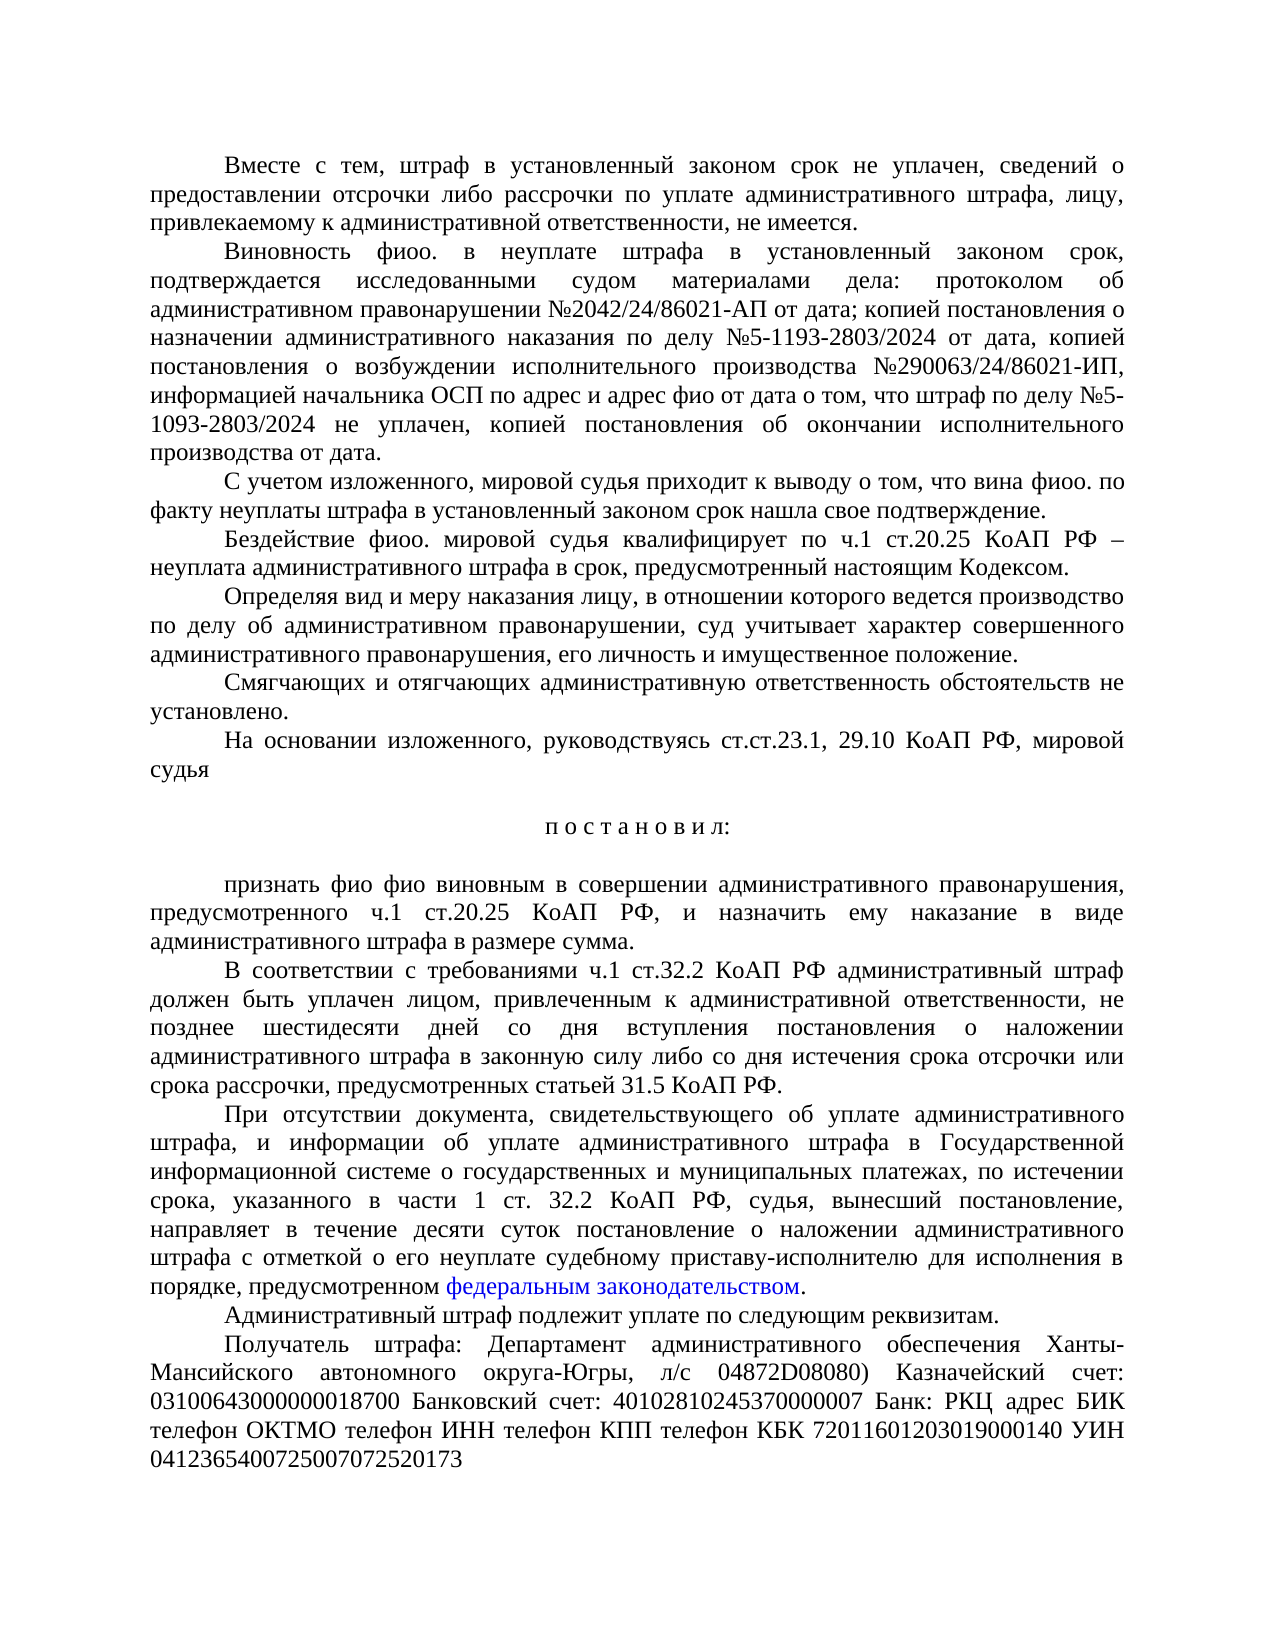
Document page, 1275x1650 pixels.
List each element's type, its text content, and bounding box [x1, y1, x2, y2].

text Определяя вид и меру наказания лицу, в отношении которого ведется производство по делу об административном правонарушении, суд учитывает характер совершенного административного правонарушения, его личность и имущественное положение. [150, 581, 1125, 667]
text Получатель штрафа: Департамент административного обеспечения Ханты-Мансийского автономного округа-Югры, л/с 04872D08080) Казначейский счет: 03100643000000018700 Банковский счет: 40102810245370000007 Банк: РКЦ адрес БИК телефон ОКТМО телефон ИНН телефон КПП телефон КБК 72011601203019000140 УИН 0412365400725007072520173 [150, 1329, 1125, 1472]
text На основании изложенного, руководствуясь ст.ст.23.1, 29.10 КоАП РФ, мировой судья [150, 725, 1125, 782]
text Административный штраф подлежит уплате по следующим реквизитам. [150, 1300, 1125, 1329]
text В соответствии с требованиями ч.1 ст.32.2 КоАП РФ административный штраф должен быть уплачен лицом, привлеченным к административной ответственности, не позднее шестидесяти дней со дня вступления постановления о наложении административного штрафа в законную силу либо со дня истечения срока отсрочки или срока рассрочки, предусмотренных статьей 31.5 КоАП РФ. [150, 955, 1125, 1099]
text Смягчающих и отягчающих административную ответственность обстоятельств не установлено. [150, 667, 1125, 725]
text Вместе с тем, штраф в установленный законом срок не уплачен, сведений о предоставлении отсрочки либо рассрочки по уплате административного штрафа, лицу, привлекаемому к административной ответственности, не имеется. [150, 150, 1125, 236]
text Бездействие фиоо. мировой судья квалифицирует по ч.1 ст.20.25 КоАП РФ – неуплата административного штрафа в срок, предусмотренный настоящим Кодексом. [150, 524, 1125, 581]
text признать фио фио виновным в совершении административного правонарушения, предусмотренного ч.1 ст.20.25 КоАП РФ, и назначить ему наказание в виде административного штрафа в размере сумма. [150, 869, 1125, 955]
text Виновность фиоо. в неуплате штрафа в установленный законом срок, подтверждается исследованными судом материалами дела: протоколом об административном правонарушении №2042/24/86021-АП от дата; копией постановления о назначении административного наказания по делу №5-1193-2803/2024 от дата, копией постановления о возбуждении исполнительного производства №290063/24/86021-ИП, информацией начальника ОСП по адрес и адрес фио от дата о том, что штраф по делу №5-1093-2803/2024 не уплачен, копией постановления об окончании исполнительного производства от дата. [150, 236, 1125, 466]
text С учетом изложенного, мировой судья приходит к выводу о том, что вина фиоо. по факту неуплаты штрафа в установленный законом срок нашла свое подтверждение. [150, 466, 1125, 524]
text При отсутствии документа, свидетельствующего об уплате административного штрафа, и информации об уплате административного штрафа в Государственной информационной системе о государственных и муниципальных платежах, по истечении срока, указанного в части 1 ст. 32.2 КоАП РФ, судья, вынесший постановление, направляет в течение десяти суток постановление о наложении административного штрафа с отметкой о его неуплате судебному приставу-исполнителю для исполнения в порядке, предусмотренном федеральным законодательством. [150, 1099, 1125, 1300]
text п о с т а н о в и л: [150, 811, 1125, 840]
